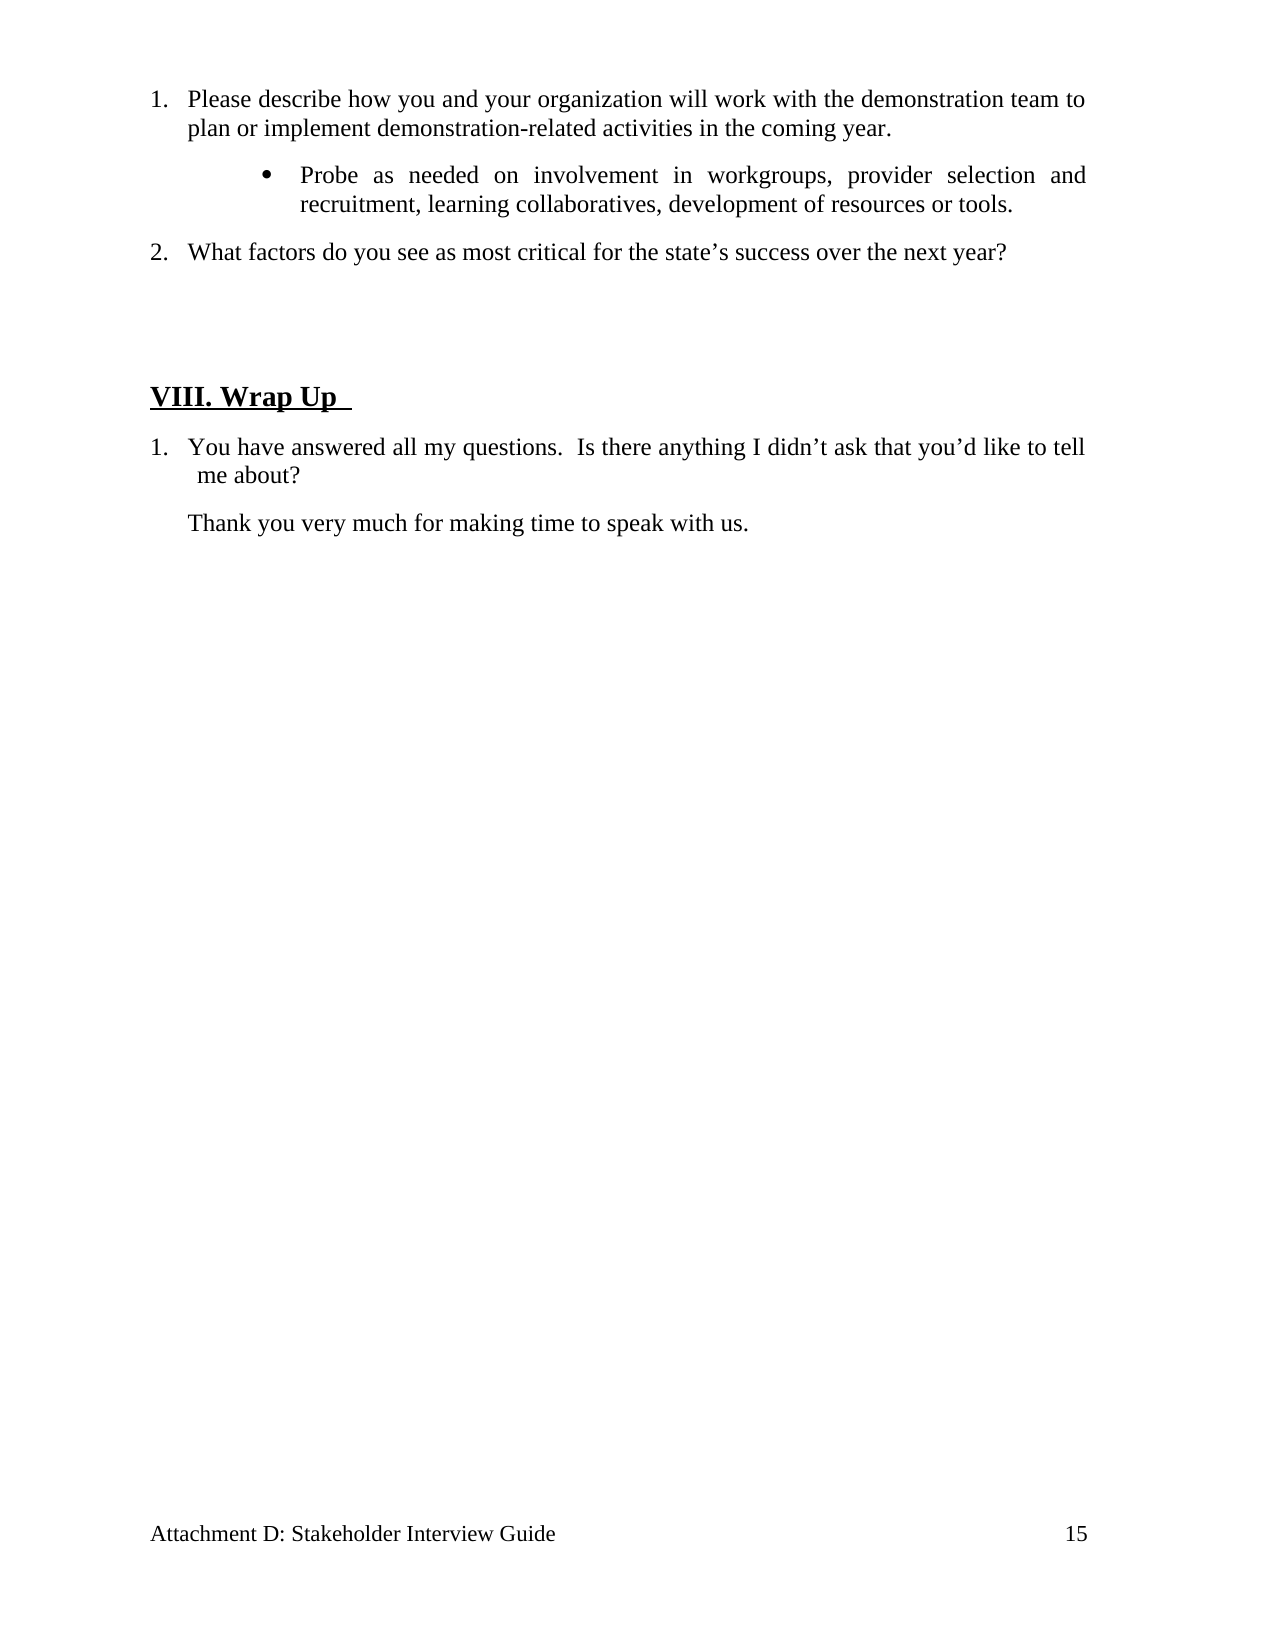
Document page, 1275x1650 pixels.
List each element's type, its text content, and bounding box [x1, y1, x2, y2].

list Thank you very much for making time to speak with us. [187, 508, 1087, 537]
list Probe as needed on involvement in workgroups, provider selection and recruitment, learning collaboratives, development of resources or tools. [262, 161, 1087, 218]
list VIII. Wrap Up [150, 379, 1087, 413]
list Please describe how you and your organization will work with the demonstration team to plan or implement demonstration-related activities in the coming year. [150, 84, 1087, 142]
list What factors do you see as most critical for the state’s success over the next year? [150, 237, 1087, 266]
list You have answered all my questions. Is there anything I didn’t ask that you’d like to tell me about? [150, 432, 1087, 489]
